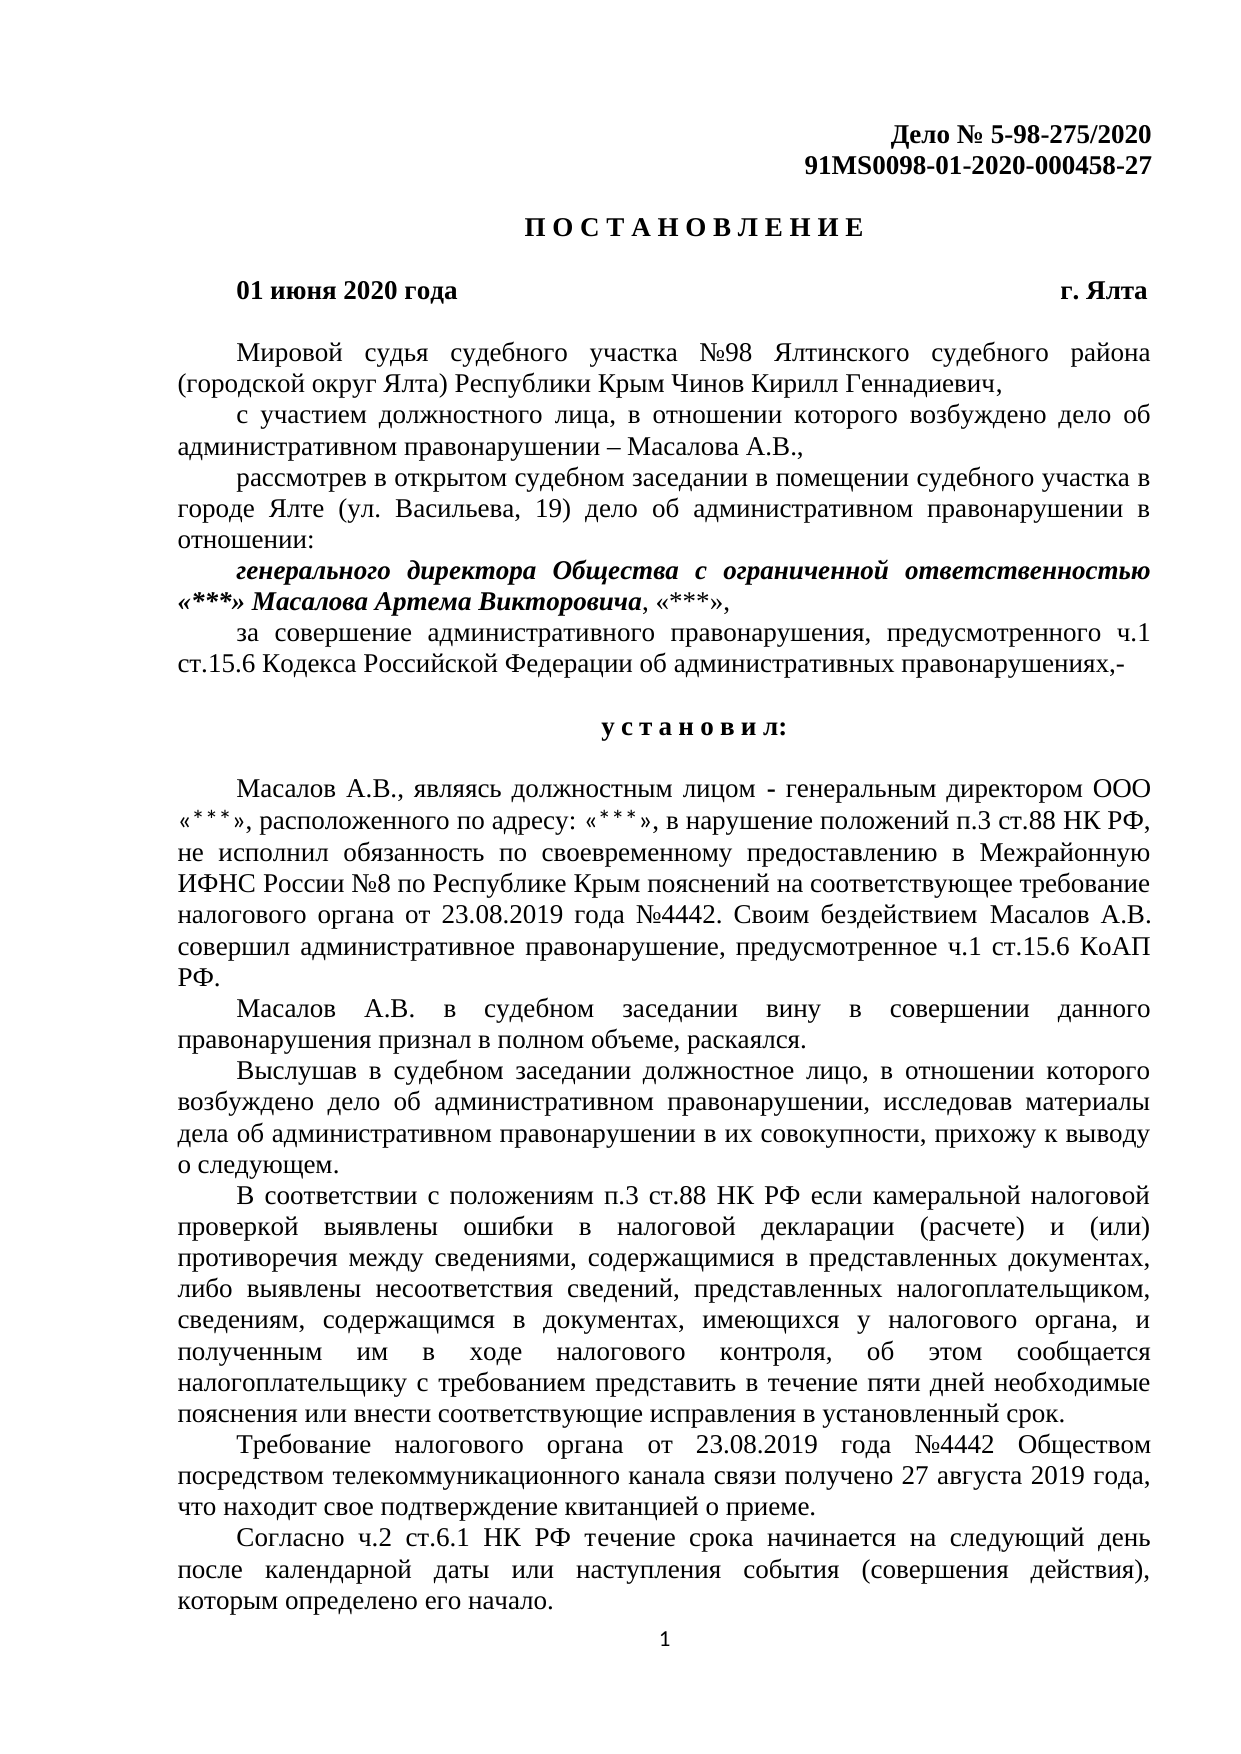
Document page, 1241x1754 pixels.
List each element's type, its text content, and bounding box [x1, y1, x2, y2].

text установил: [177, 710, 1152, 741]
text генерального директора Общества с ограниченной ответственностью «***» Масалова Артема Викторовича, «***», [177, 554, 1152, 616]
text рассмотрев в открытом судебном заседании в помещении судебного участка в городе Ялте (ул. Васильева, 19) дело об административном правонарушении в отношении: [177, 461, 1152, 554]
text Требование налогового органа от 23.08.2019 года №4442 Обществом посредством телекоммуникационного канала связи получено 27 августа 2019 года, что находит свое подтверждение квитанцией о приеме. [177, 1428, 1152, 1522]
text Масалов А.В., являясь должностным лицом - генеральным директором ООО «***», расположенного по адресу: «***», в нарушение положений п.3 ст.88 НК РФ, не исполнил обязанность по своевременному предоставлению в Межрайонную ИФНС России №8 по Республике Крым пояснений на соответствующее требование налогового органа от 23.08.2019 года №4442. Своим бездействием Масалов А.В. совершил административное правонарушение, предусмотренное ч.1 ст.15.6 КоАП РФ. [177, 772, 1152, 992]
text В соответствии с положениям п.3 ст.88 НК РФ если камеральной налоговой проверкой выявлены ошибки в налоговой декларации (расчете) и (или) противоречия между сведениями, содержащимися в представленных документах, либо выявлены несоответствия сведений, представленных налогоплательщиком, сведениям, содержащимся в документах, имеющихся у налогового органа, и полученным им в ходе налогового контроля, об этом сообщается налогоплательщику с требованием представить в течение пяти дней необходимые пояснения или внести соответствующие исправления в установленный срок. [177, 1179, 1152, 1428]
text П О С Т А Н О В Л Е Н И Е [177, 212, 1152, 243]
text 01 июня 2020 года г. Ялта [177, 274, 1152, 305]
text Выслушав в судебном заседании должностное лицо, в отношении которого возбуждено дело об административном правонарушении, исследовав материалы дела об административном правонарушении в их совокупности, прихожу к выводу о следующем. [177, 1054, 1152, 1179]
text Мировой судья судебного участка №98 Ялтинского судебного района (городской округ Ялта) Республики Крым Чинов Кирилл Геннадиевич, [177, 336, 1152, 398]
text с участием должностного лица, в отношении которого возбуждено дело об административном правонарушении – Масалова А.В., [177, 398, 1152, 461]
text Масалов А.В. в судебном заседании вину в совершении данного правонарушения признал в полном объеме, раскаялся. [177, 992, 1152, 1054]
text Дело № 5-98-275/2020 [177, 118, 1152, 149]
text за совершение административного правонарушения, предусмотренного ч.1 ст.15.6 Кодекса Российской Федерации об административных правонарушениях,- [177, 616, 1152, 679]
text 91MS0098-01-2020-000458-27 [177, 149, 1152, 180]
text Согласно ч.2 ст.6.1 НК РФ течение срока начинается на следующий день после календарной даты или наступления события (совершения действия), которым определено его начало. [177, 1522, 1152, 1615]
